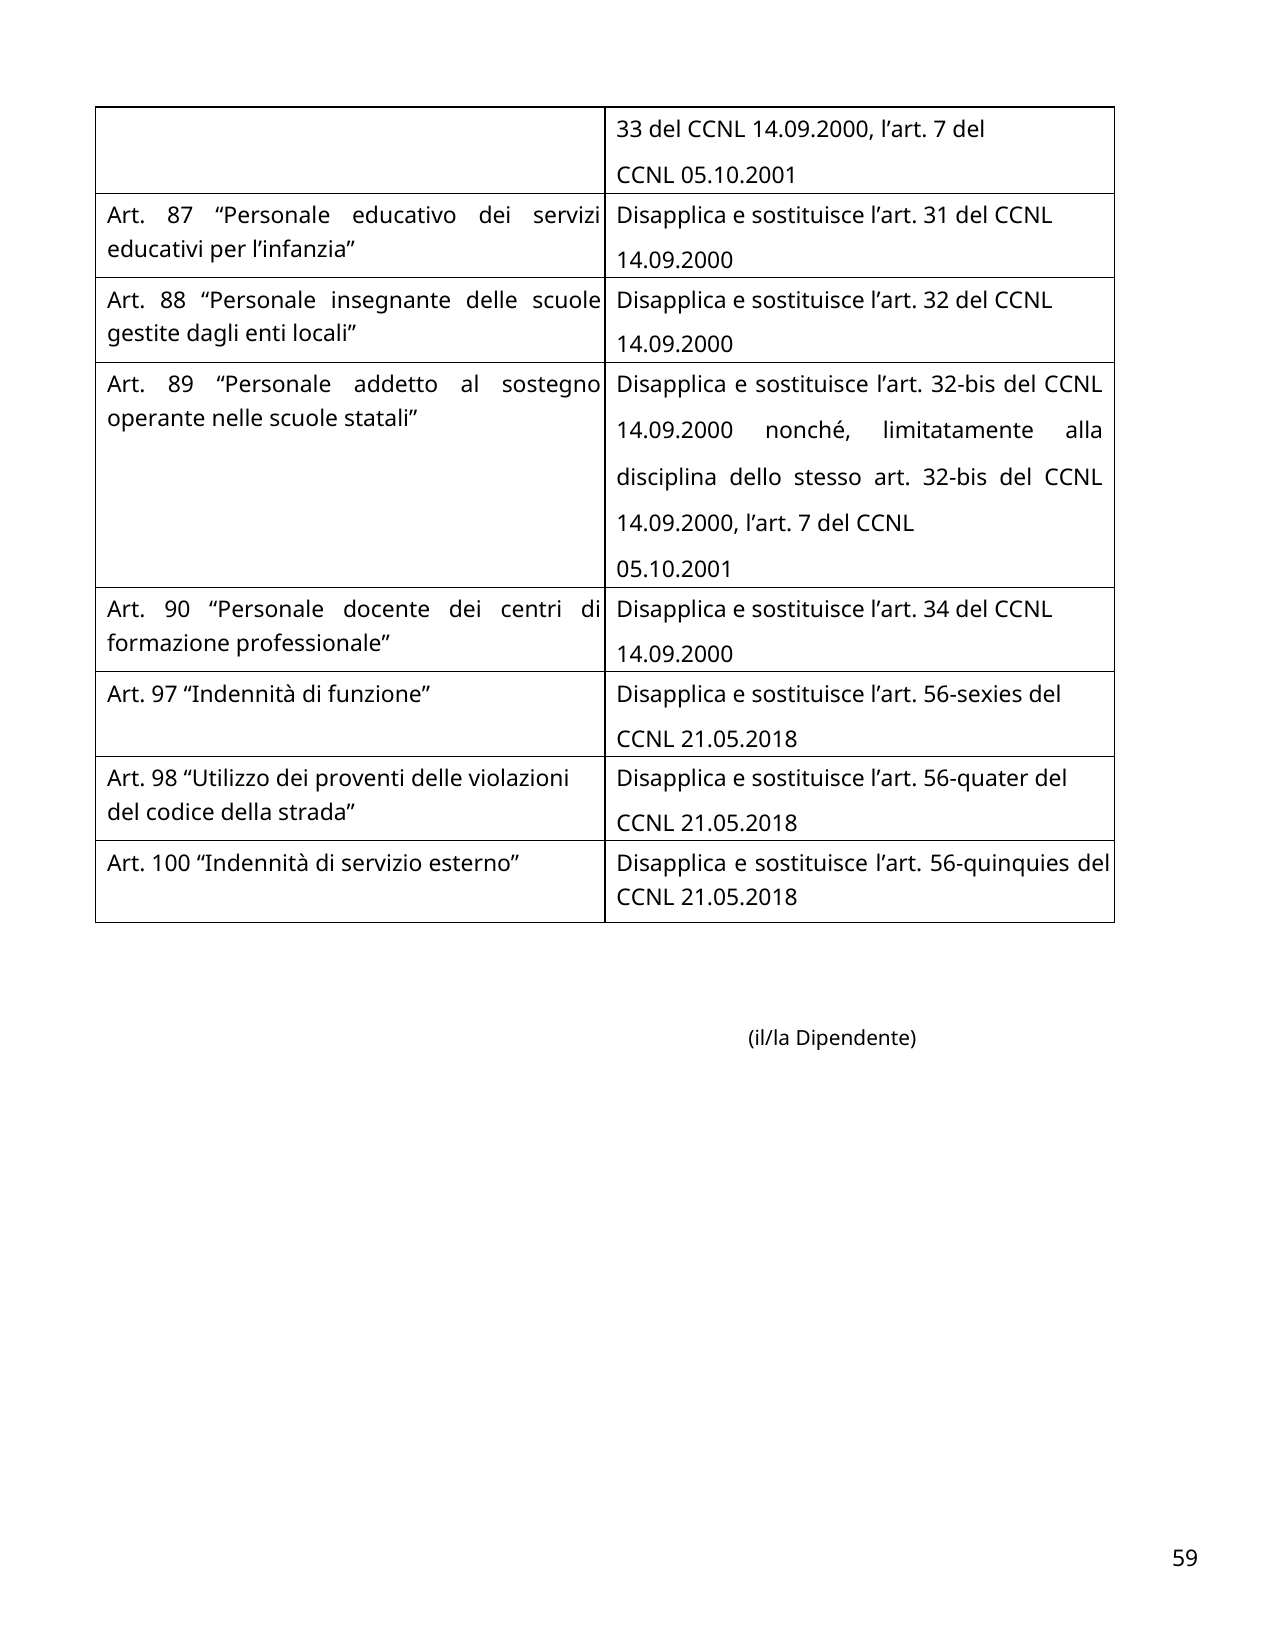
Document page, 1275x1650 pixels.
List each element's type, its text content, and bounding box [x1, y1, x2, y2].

table_cell Disapplica e sostituisce l’art. 34 del CCNL 14.09.2000 [606, 588, 1114, 671]
table_cell Disapplica e sostituisce l’art. 56-sexies del CCNL 21.05.2018 [606, 672, 1114, 756]
table_cell Art. 98 “Utilizzo dei proventi delle violazioni del codice della strada” [96, 757, 604, 840]
table_cell Art. 100 “Indennità di servizio esterno” [96, 841, 604, 922]
table_cell Art. 97 “Indennità di funzione” [96, 672, 604, 756]
table_cell Disapplica e sostituisce l’art. 56-quinquies del CCNL 21.05.2018 [606, 841, 1114, 922]
table_cell Disapplica e sostituisce l’art. 32 del CCNL 14.09.2000 [606, 278, 1114, 362]
table_cell Art. 89 “Personale addetto al sostegno operante nelle scuole statali” [96, 363, 604, 587]
table_cell Art. 87 “Personale educativo dei servizi educativi per l’infanzia” [96, 194, 604, 277]
table_cell Art. 90 “Personale docente dei centri di formazione professionale” [96, 588, 604, 671]
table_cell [96, 108, 604, 192]
table_cell Disapplica e sostituisce l’art. 31 del CCNL 14.09.2000 [606, 194, 1114, 277]
table_cell Art. 88 “Personale insegnante delle scuole gestite dagli enti locali” [96, 278, 604, 362]
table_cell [606, 108, 1114, 192]
text (il/la Dipendente) [748, 1023, 1186, 1052]
table_cell Disapplica e sostituisce l’art. 56-quater del CCNL 21.05.2018 [606, 757, 1114, 840]
table_cell Disapplica e sostituisce l’art. 32-bis del CCNL 14.09.2000 nonché, limitatamente alla disciplina dello stesso art. 32-bis del CCNL 14.09.2000, l’art. 7 del CCNL 05.10.2001 [606, 363, 1114, 587]
